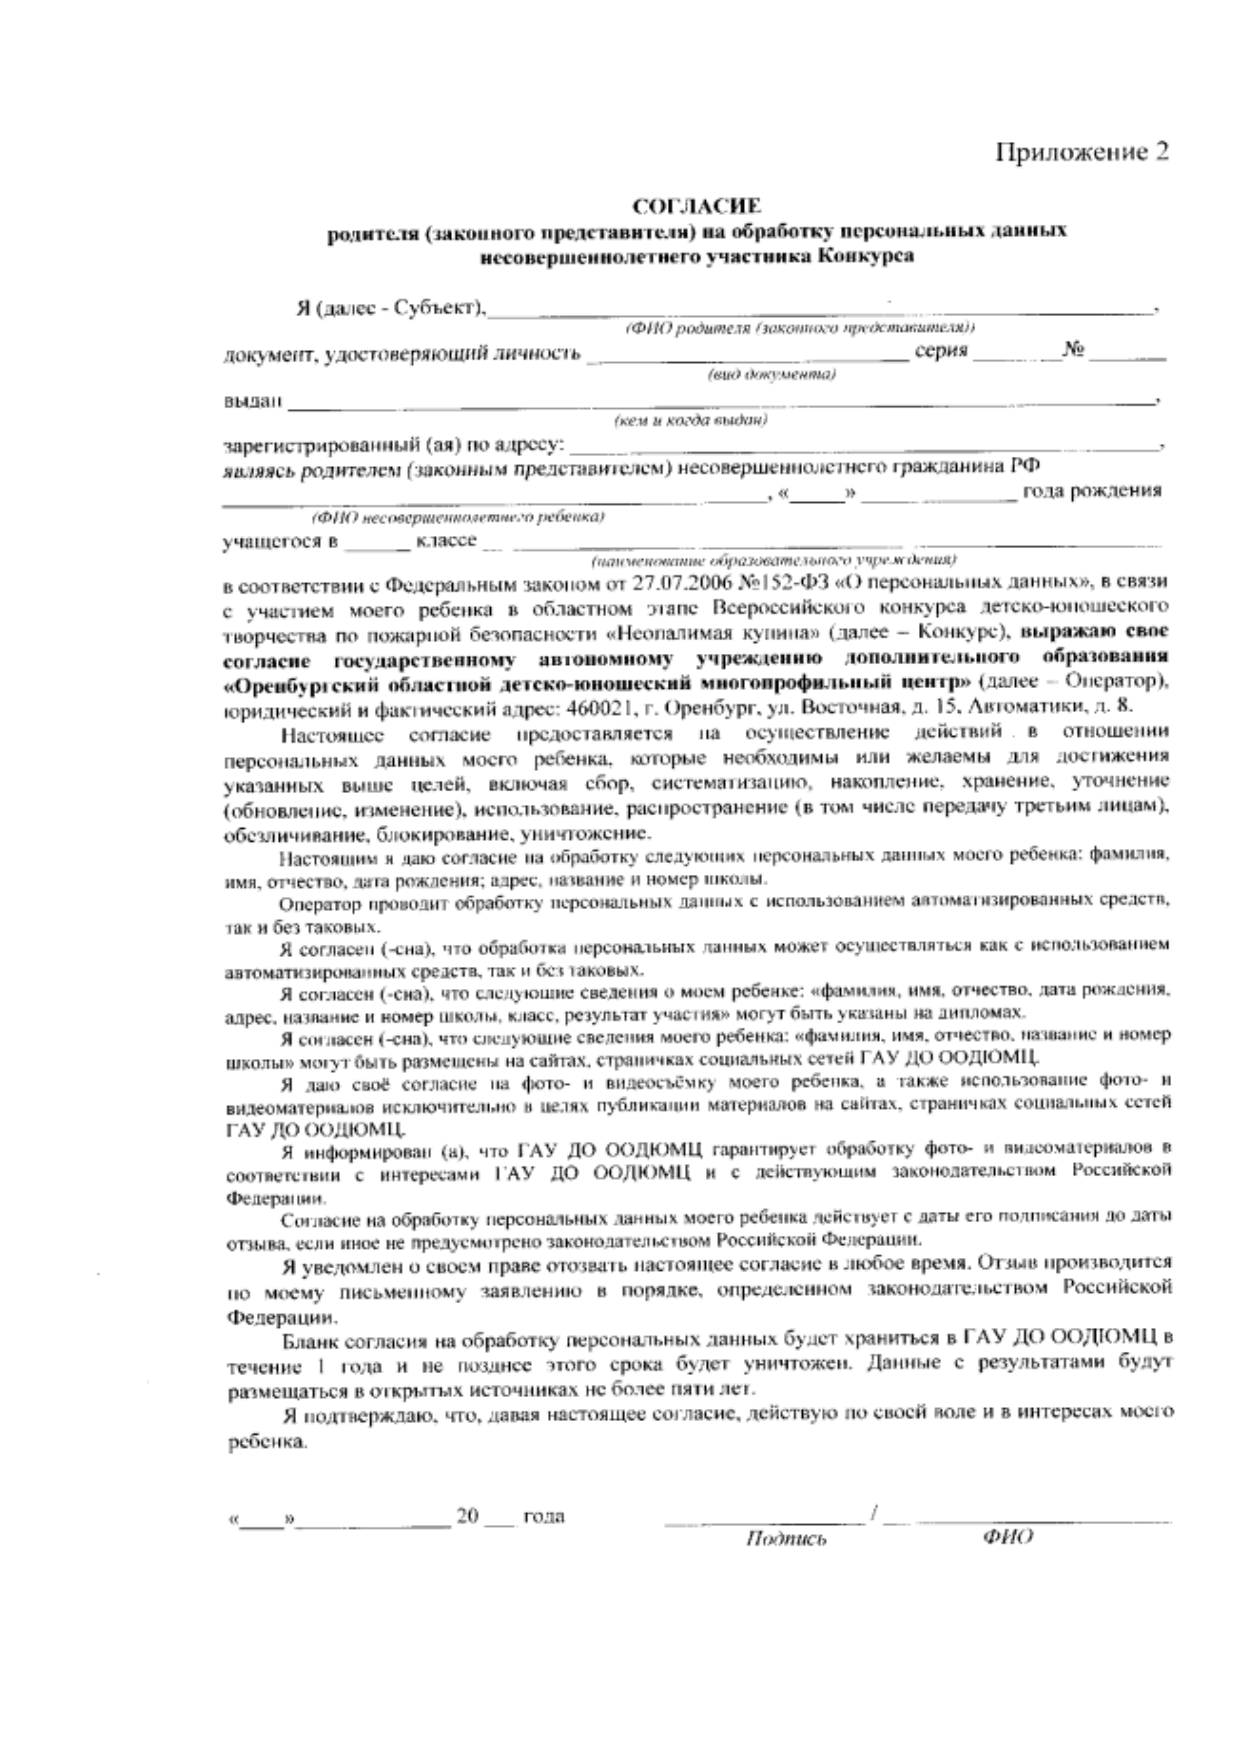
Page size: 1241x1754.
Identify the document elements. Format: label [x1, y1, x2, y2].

picture [73, 118, 1232, 1636]
